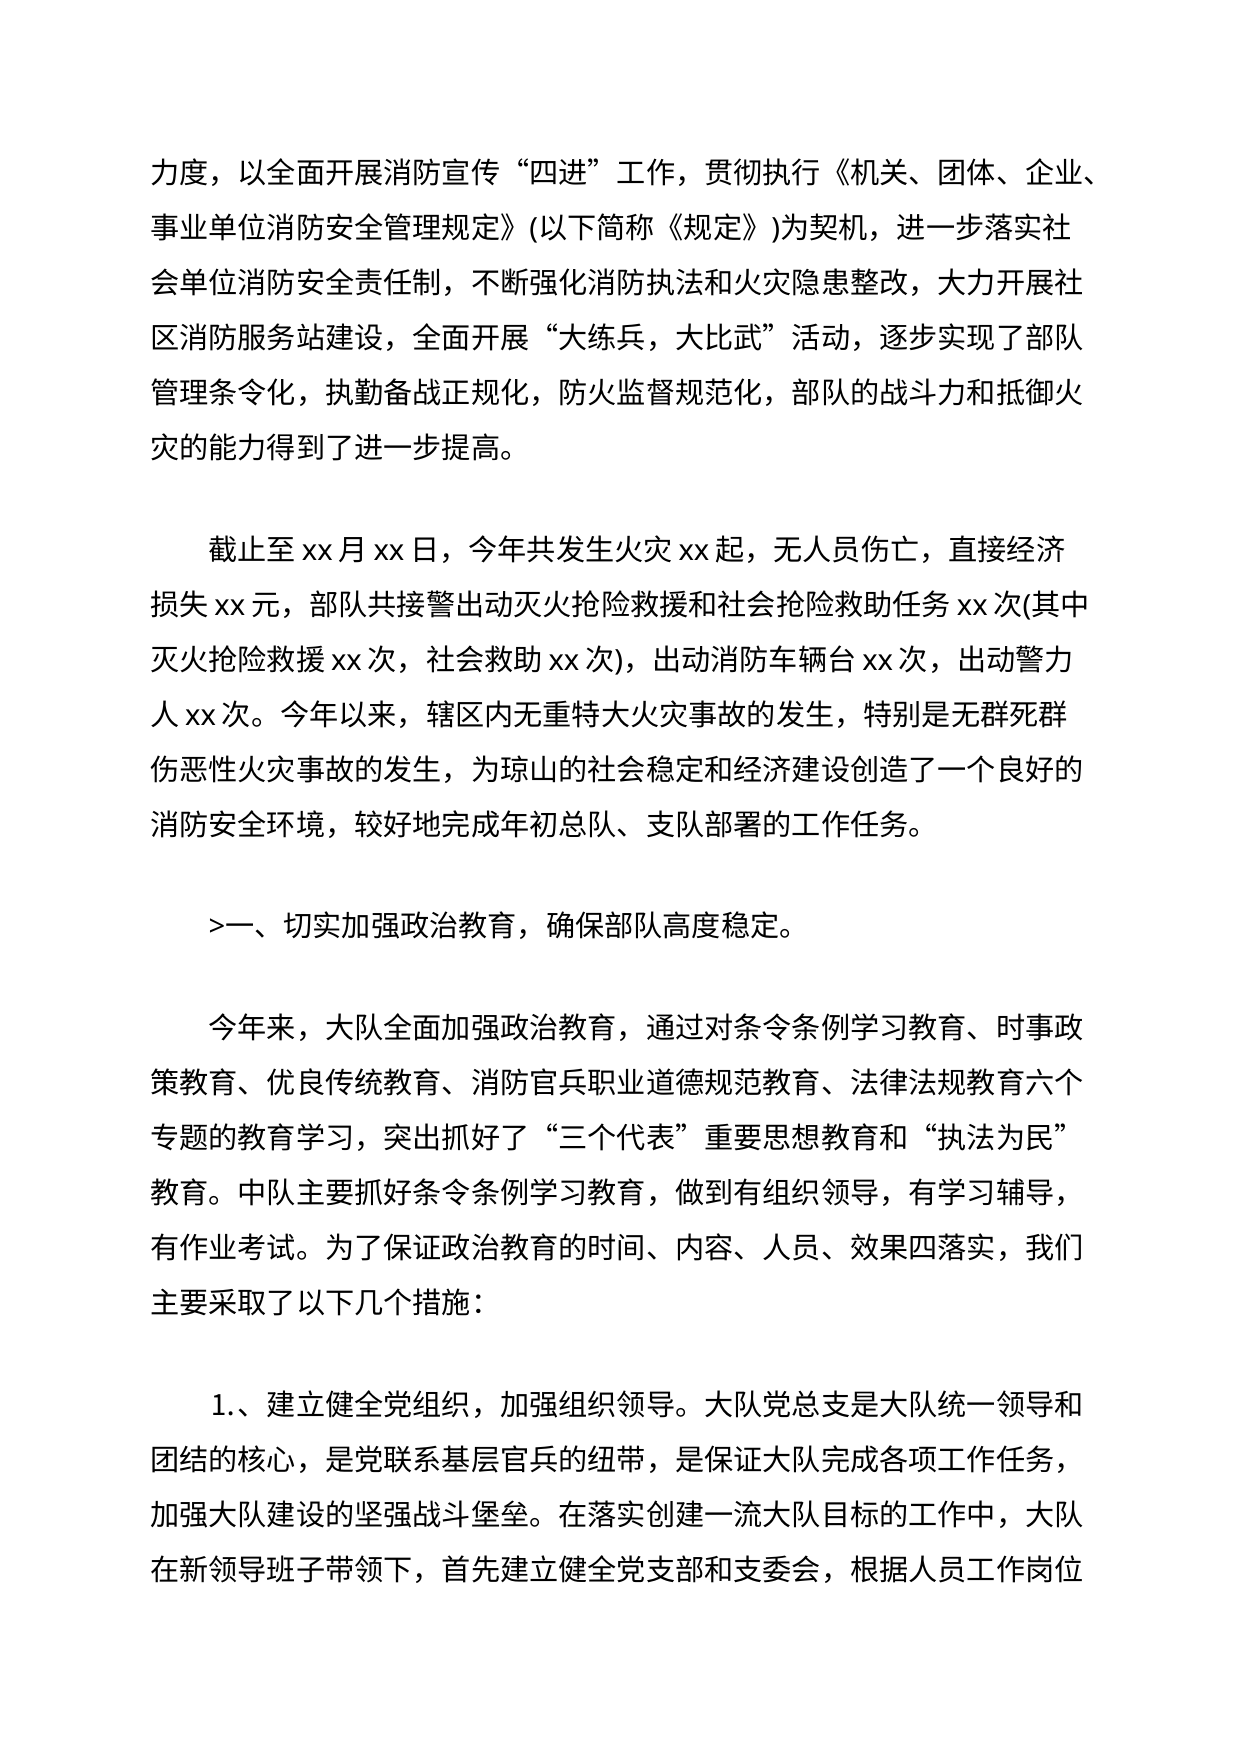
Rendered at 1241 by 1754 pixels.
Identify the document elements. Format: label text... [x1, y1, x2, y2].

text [150, 1381, 1090, 1588]
text 截止至xx月xx日，今年共发生火灾xx起，无人员伤亡，直接经济损失xx元，部队共接警出动灭火抢险救援和社会抢险救助任务xx次(其中灭火抢险救援xx次，社会救助xx次)，出动消防车辆台xx次，出动警力人xx次。今年以来，辖区内无重特大火灾事故的发生，特别是无群死群伤恶性火灾事故的发生，为琼山的社会稳定和经济建设创造了一个良好的消防安全环境，较好地完成年初总队、支队部署的工作任务。 [150, 526, 1090, 843]
text 今年来，大队全面加强政治教育，通过对条令条例学习教育、时事政策教育、优良传统教育、消防官兵职业道德规范教育、法律法规教育六个专题的教育学习，突出抓好了“三个代表”重要思想教育和“执法为民”教育。中队主要抓好条令条例学习教育，做到有组织领导，有学习辅导，有作业考试。为了保证政治教育的时间、内容、人员、效果四落实，我们主要采取了以下几个措施： [150, 1005, 1090, 1322]
text >一、切实加强政治教育，确保部队高度稳定。 [150, 903, 1090, 945]
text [150, 150, 1090, 467]
